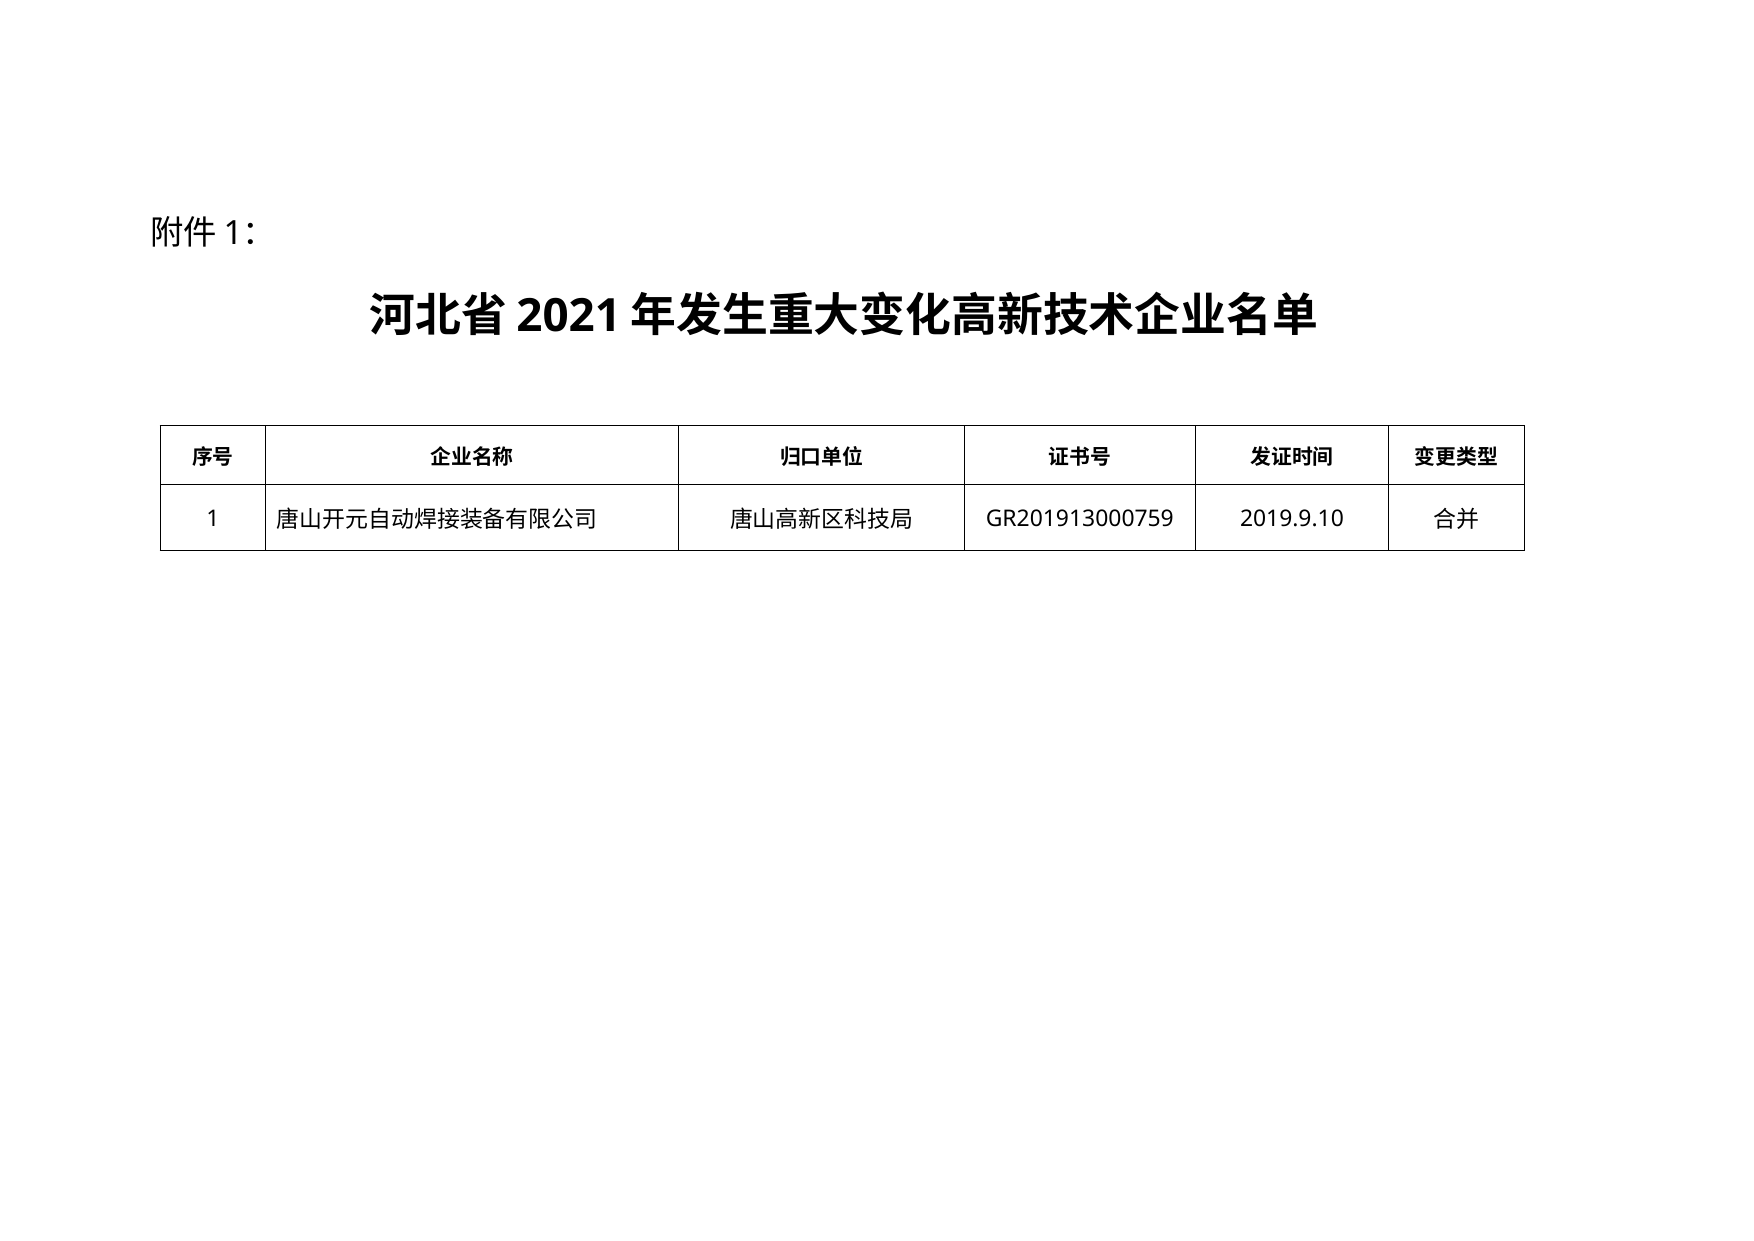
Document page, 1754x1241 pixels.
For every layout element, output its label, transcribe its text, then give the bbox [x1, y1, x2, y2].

table_cell 1 [161, 485, 265, 550]
table_header 发证时间 [1196, 426, 1388, 484]
table_cell 唐山高新区科技局 [679, 485, 964, 550]
table_cell 2019.9.10 [1196, 485, 1388, 550]
table_header 变更类型 [1389, 426, 1524, 484]
table_header 证书号 [965, 426, 1195, 484]
table_header 企业名称 [266, 426, 678, 484]
table_cell 合并 [1389, 485, 1524, 550]
table_header 序号 [161, 426, 265, 484]
table_header 归口单位 [679, 426, 964, 484]
text 附件1： [150, 198, 1537, 263]
table_cell 唐山开元自动焊接装备有限公司 [266, 485, 678, 550]
text 河北省2021年发生重大变化高新技术企业名单 [150, 263, 1537, 360]
table_cell GR201913000759 [965, 485, 1195, 550]
